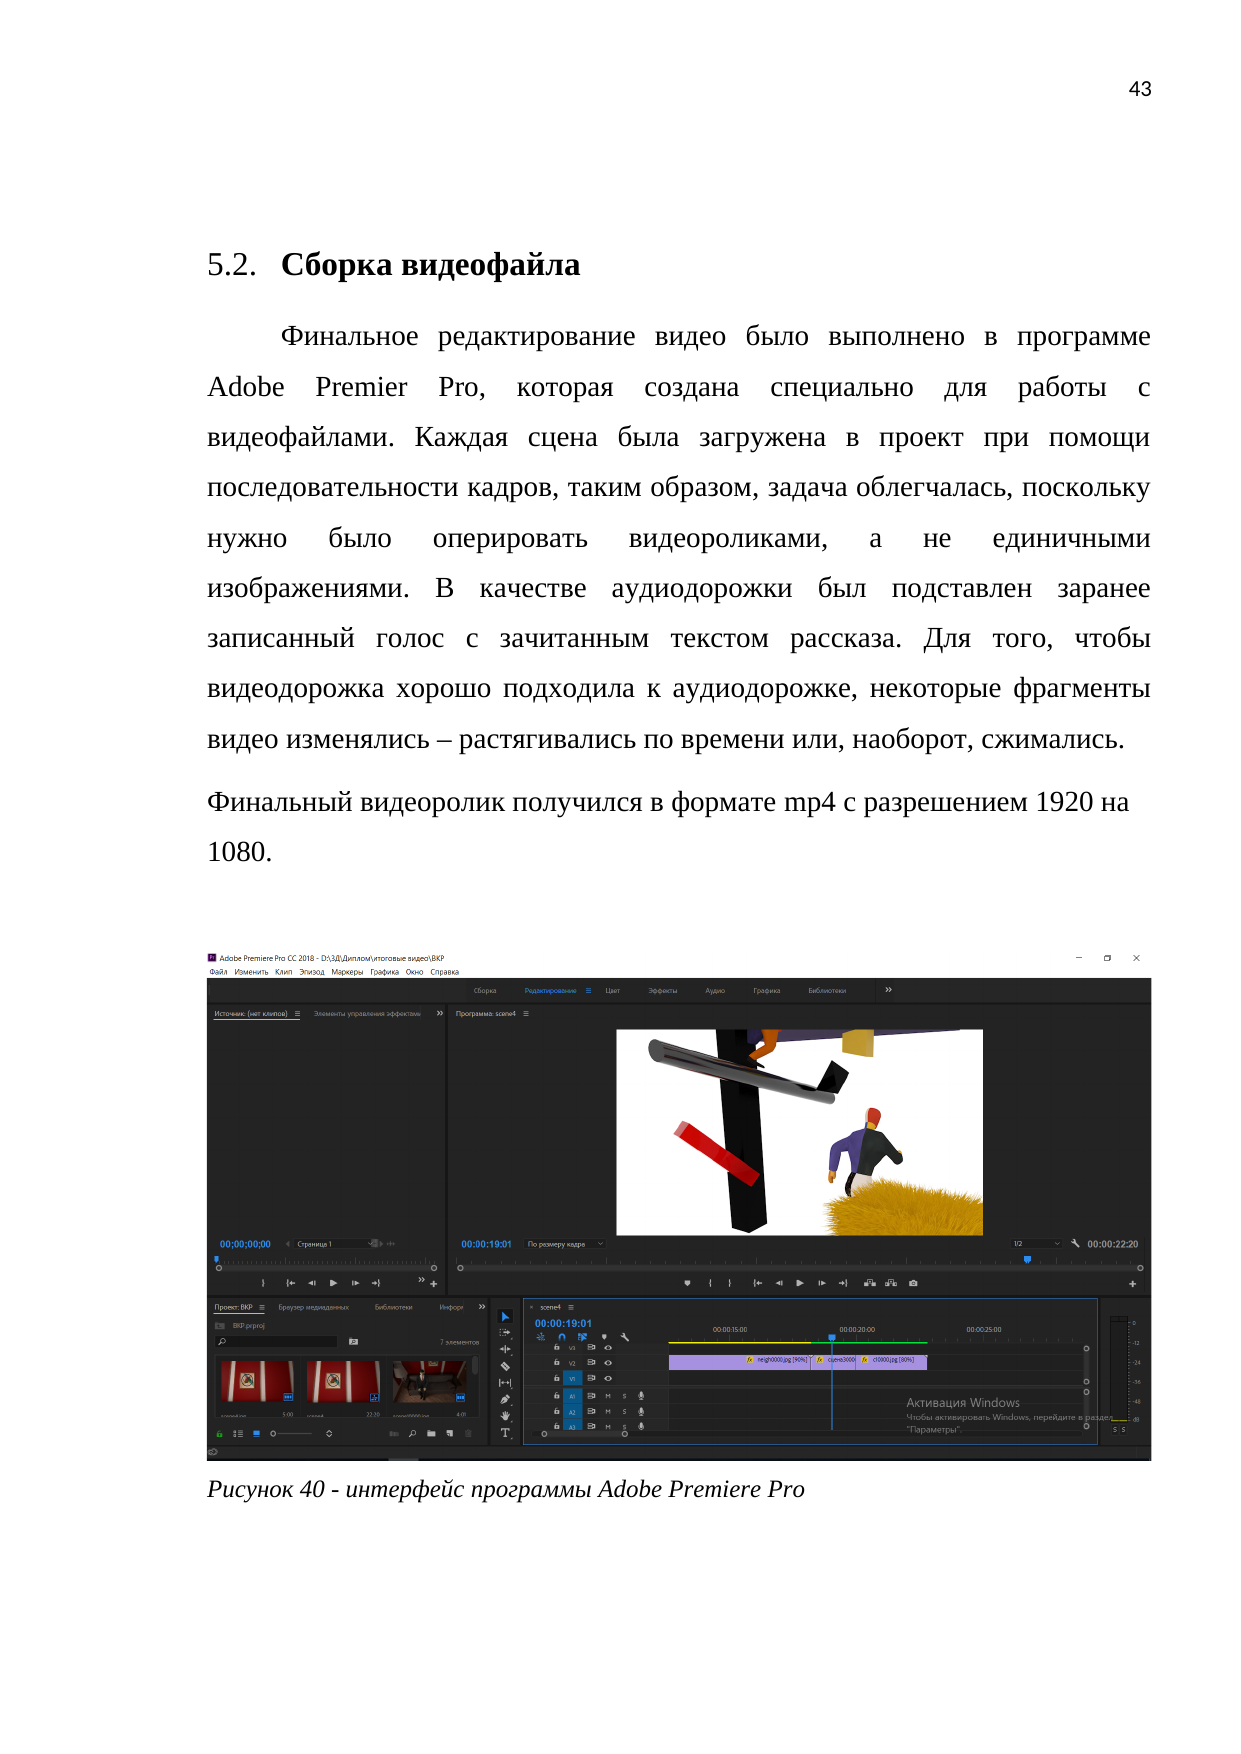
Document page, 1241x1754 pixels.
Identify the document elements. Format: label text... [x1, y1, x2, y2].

text Финальный видеоролик получился в формате mp4 с разрешением 1920 на 1080. [207, 784, 1152, 868]
text Финальное редактирование видео было выполнено в программе Adobe Premier Pro, которая создана специально для работы с видеофайлами. Каждая сцена была загружена в проект при помощи последовательности кадров, таким образом, задача облегчалась, поскольку нужно было оперировать видеороликами, а не единичными изображениями. В качестве аудиодорожки был подставлен заранее записанный голос с зачитанным текстом рассказа. Для того, чтобы видеодорожка хорошо подходила к аудиодорожке, некоторые фрагменты видео изменялись – растягивались по времени или, наоборот, сжимались. [207, 318, 1152, 754]
text Рисунок 40 - интерфейс программы Adobe Premiere Pro [207, 1474, 1152, 1503]
subtitle Сборка видеофайла [207, 244, 1152, 283]
picture [206, 951, 1152, 1461]
